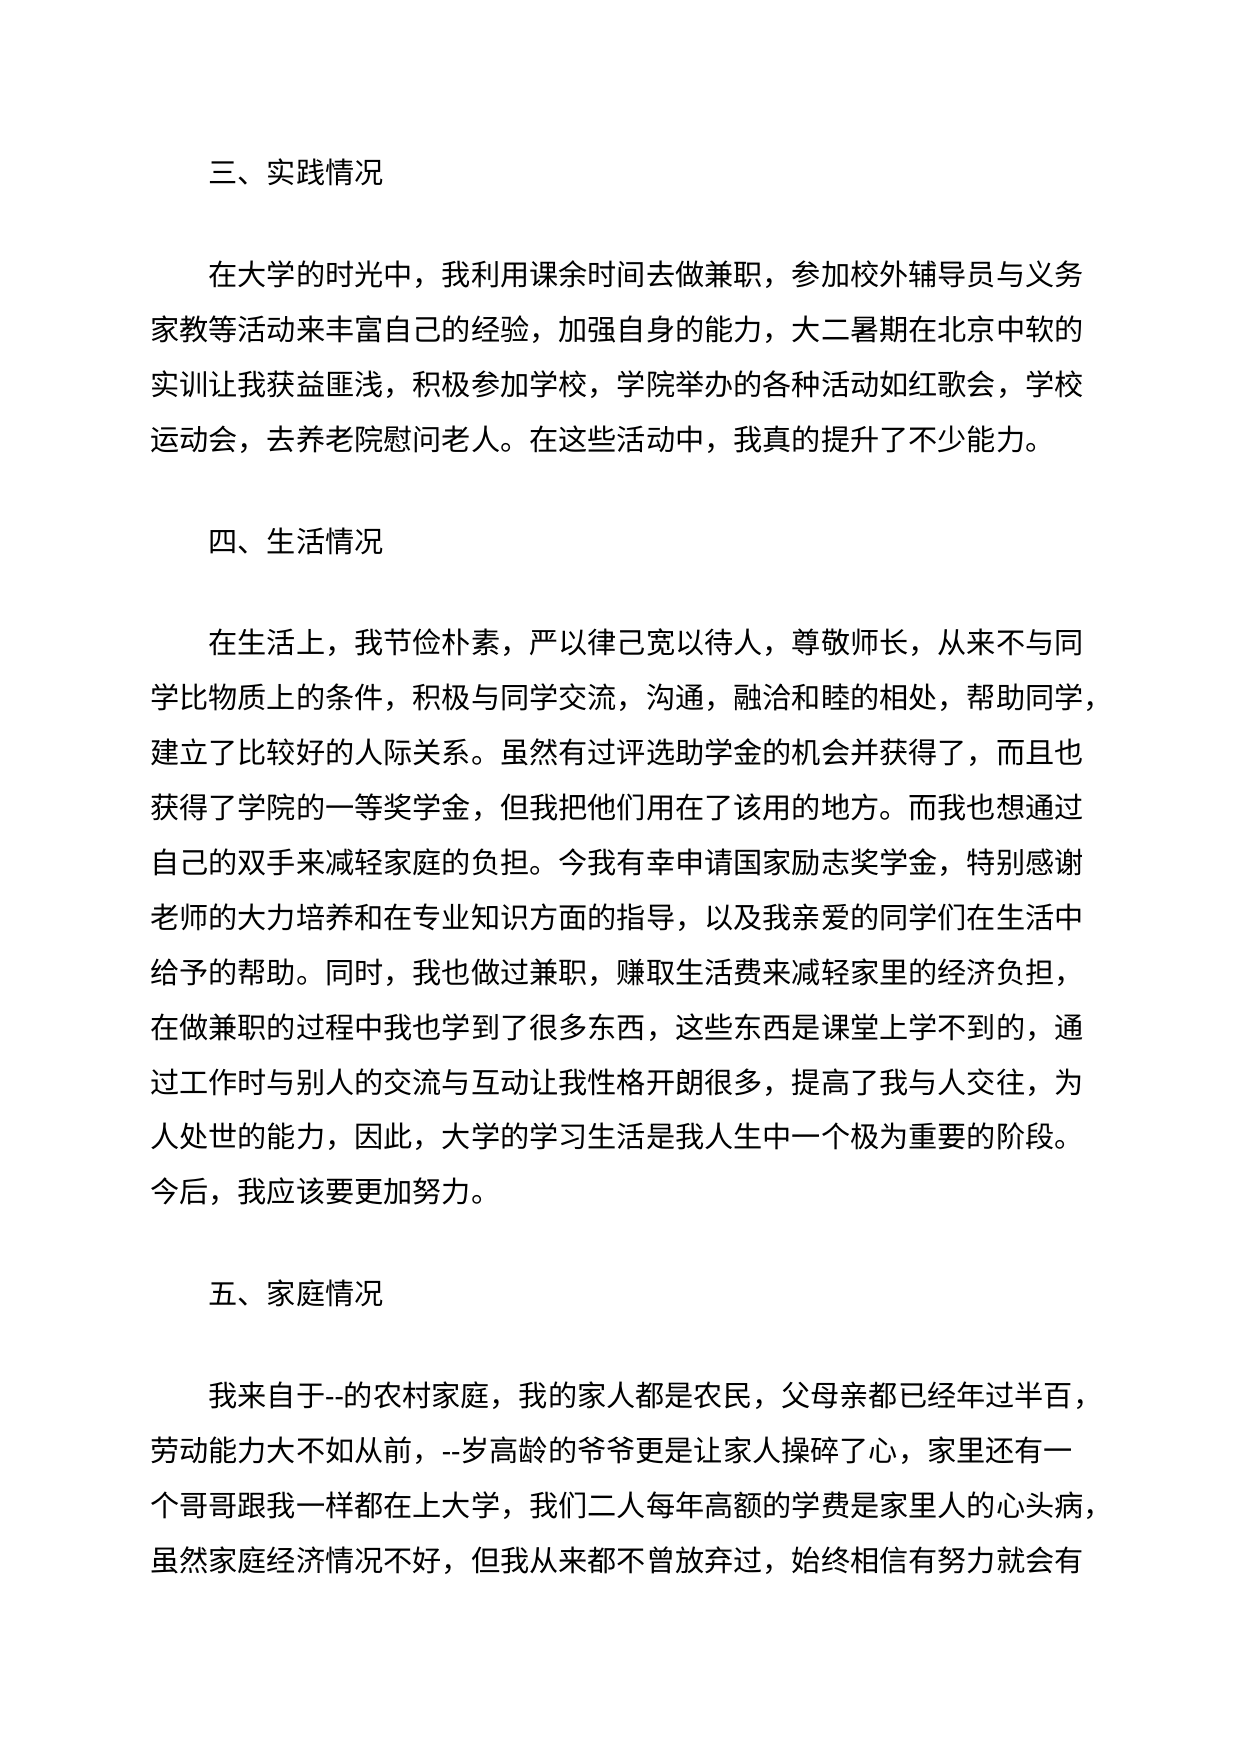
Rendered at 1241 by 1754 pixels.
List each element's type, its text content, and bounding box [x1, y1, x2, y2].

text 在大学的时光中，我利用课余时间去做兼职，参加校外辅导员与义务家教等活动来丰富自己的经验，加强自身的能力，大二暑期在北京中软的实训让我获益匪浅，积极参加学校，学院举办的各种活动如红歌会，学校运动会，去养老院慰问老人。在这些活动中，我真的提升了不少能力。 [150, 252, 1090, 459]
text 五、家庭情况 [150, 1271, 1090, 1313]
text 三、实践情况 [150, 150, 1090, 192]
text 四、生活情况 [150, 518, 1090, 561]
text 在生活上，我节俭朴素，严以律己宽以待人，尊敬师长，从来不与同学比物质上的条件，积极与同学交流，沟通，融洽和睦的相处，帮助同学，建立了比较好的人际关系。虽然有过评选助学金的机会并获得了，而且也获得了学院的一等奖学金，但我把他们用在了该用的地方。而我也想通过自己的双手来减轻家庭的负担。今我有幸申请国家励志奖学金，特别感谢老师的大力培养和在专业知识方面的指导，以及我亲爱的同学们在生活中给予的帮助。同时，我也做过兼职，赚取生活费来减轻家里的经济负担，在做兼职的过程中我也学到了很多东西，这些东西是课堂上学不到的，通过工作时与别人的交流与互动让我性格开朗很多，提高了我与人交往，为人处世的能力，因此，大学的学习生活是我人生中一个极为重要的阶段。今后，我应该要更加努力。 [150, 620, 1090, 1211]
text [150, 1372, 1090, 1580]
